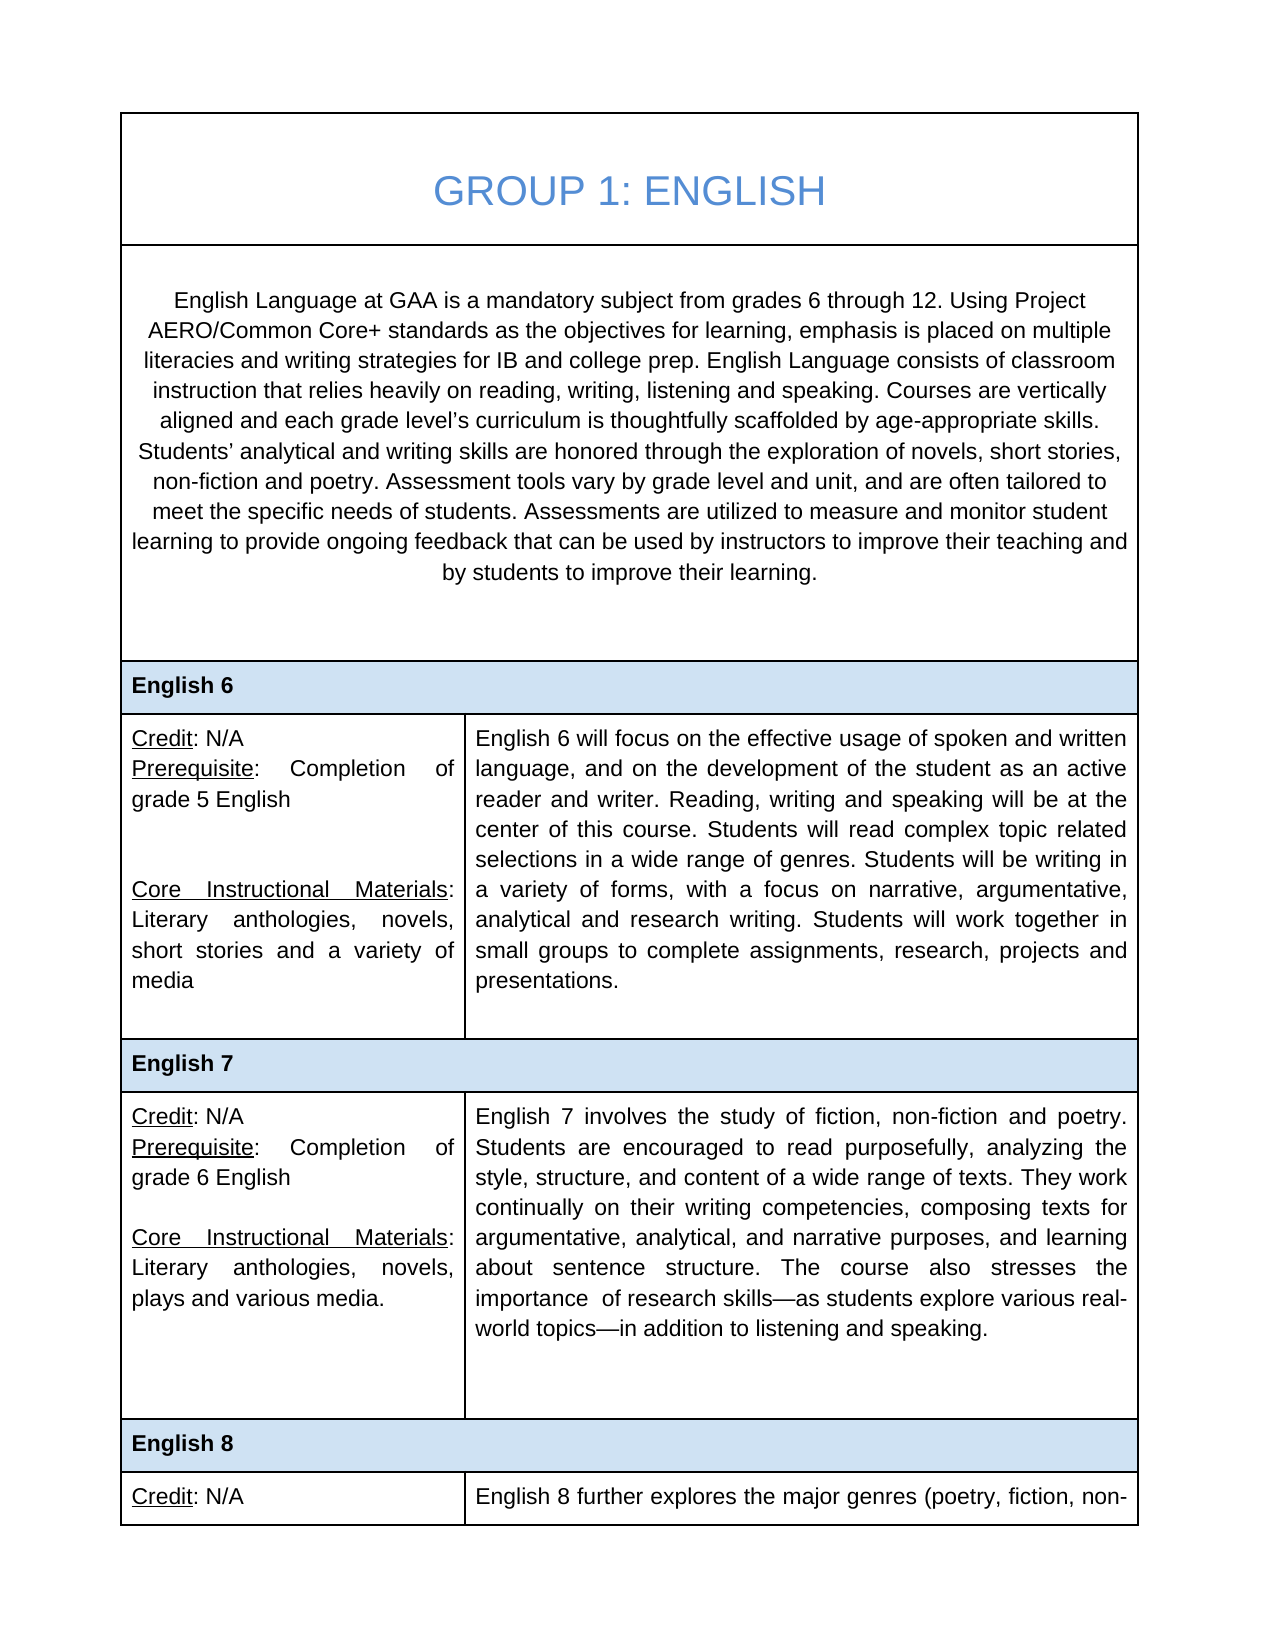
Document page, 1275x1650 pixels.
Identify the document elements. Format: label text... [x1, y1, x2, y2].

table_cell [122, 1473, 464, 1524]
table_cell English 8 [122, 1420, 1137, 1471]
table_cell Credit: N/A Prerequisite: Completion of grade 6 English Core Instructional Materials: Literary anthologies, novels, plays and various media. [122, 1093, 464, 1417]
table_cell English 7 [122, 1040, 1137, 1091]
table_header GROUP 1: ENGLISH [122, 114, 1137, 244]
table_cell English 6 [122, 662, 1137, 713]
table_cell English 7 involves the study of fiction, non-fiction and poetry. Students are encouraged to read purposefully, analyzing the style, structure, and content of a wide range of texts. They work continually on their writing competencies, composing texts for argumentative, analytical, and narrative purposes, and learning about sentence structure. The course also stresses the importance of research skills—as students explore various real-world topics—in addition to listening and speaking. [466, 1093, 1137, 1417]
table_cell English 6 will focus on the effective usage of spoken and written language, and on the development of the student as an active reader and writer. Reading, writing and speaking will be at the center of this course. Students will read complex topic related selections in a wide range of genres. Students will be writing in a variety of forms, with a focus on narrative, argumentative, analytical and research writing. Students will work together in small groups to complete assignments, research, projects and presentations. [466, 715, 1137, 1038]
table_cell English Language at GAA is a mandatory subject from grades 6 through 12. Using Project AERO/Common Core+ standards as the objectives for learning, emphasis is placed on multiple literacies and writing strategies for IB and college prep. English Language consists of classroom instruction that relies heavily on reading, writing, listening and speaking. Courses are vertically aligned and each grade level’s curriculum is thoughtfully scaffolded by age-appropriate skills. Students’ analytical and writing skills are honored through the exploration of novels, short stories, non-fiction and poetry. Assessment tools vary by grade level and unit, and are often tailored to meet the specific needs of students. Assessments are utilized to measure and monitor student learning to provide ongoing feedback that can be used by instructors to improve their teaching and by students to improve their learning. [122, 246, 1137, 659]
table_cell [466, 1473, 1137, 1524]
table_cell Credit: N/A Prerequisite: Completion of grade 5 English Core Instructional Materials: Literary anthologies, novels, short stories and a variety of media [122, 715, 464, 1038]
